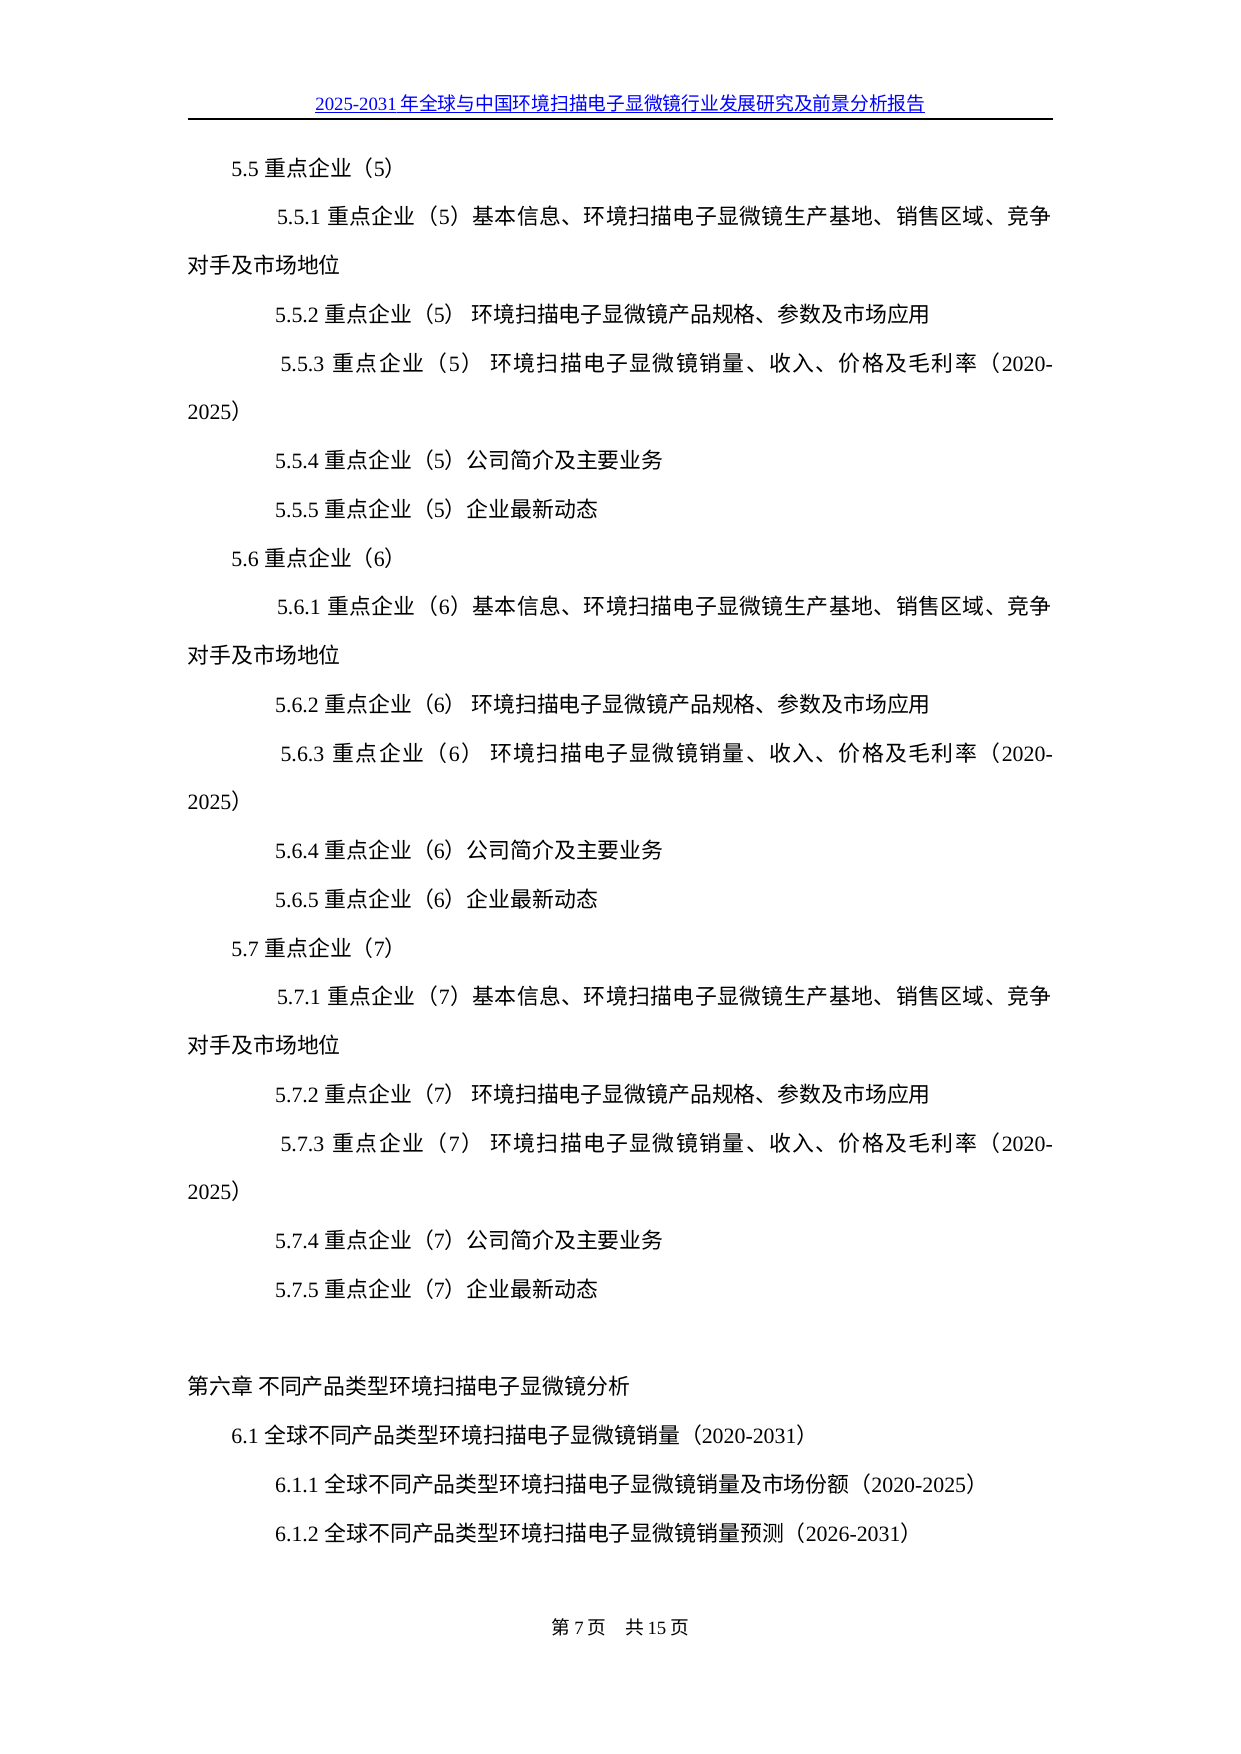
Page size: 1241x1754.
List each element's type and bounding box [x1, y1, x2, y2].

text [187, 150, 1053, 1548]
